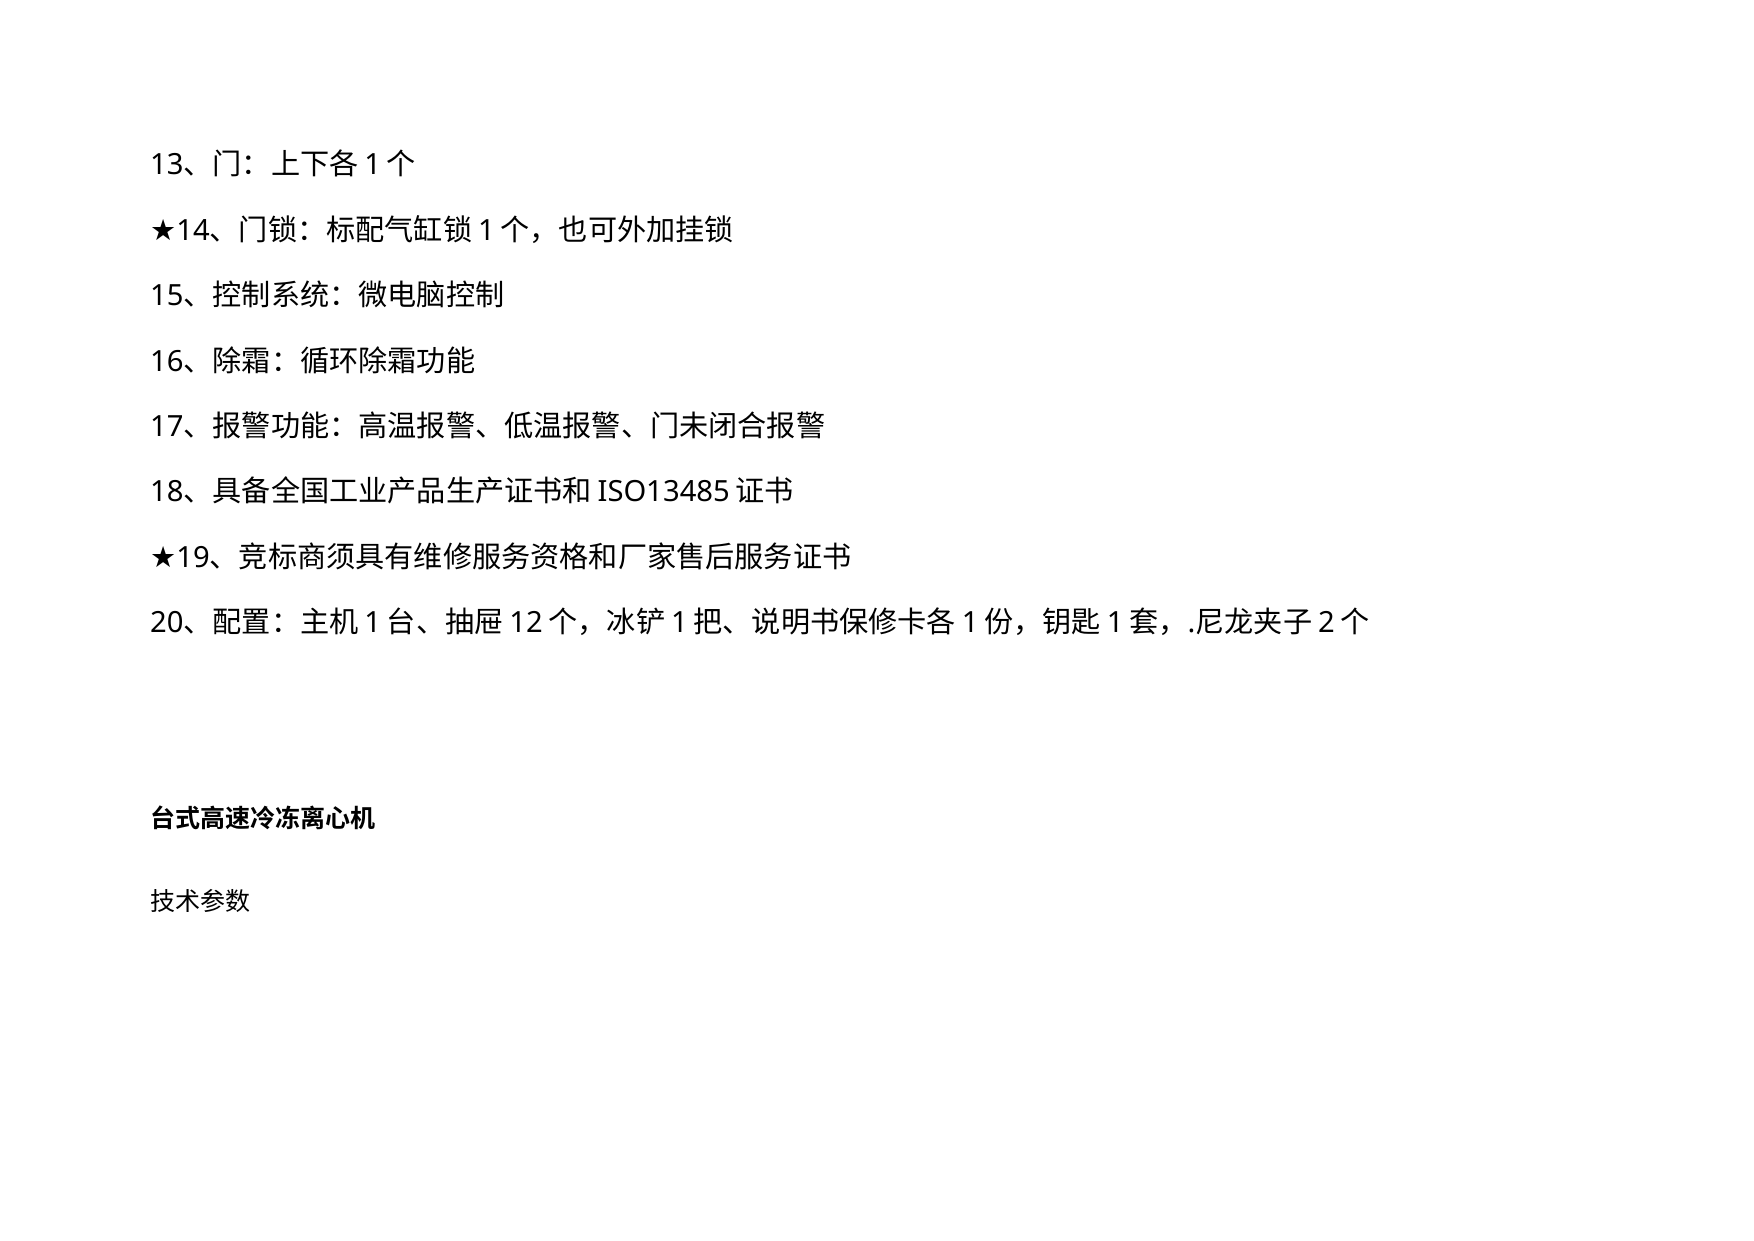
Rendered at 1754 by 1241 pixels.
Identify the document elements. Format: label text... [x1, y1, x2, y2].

text 15、控制系统：微电脑控制 [150, 260, 1604, 326]
text 台式高速冷冻离心机 [150, 784, 1604, 849]
text ★14、门锁：标配气缸锁1个，也可外加挂锁 [150, 195, 1604, 260]
text 17、报警功能：高温报警、低温报警、门未闭合报警 [150, 391, 1604, 457]
text 20、配置：主机1台、抽屉12个，冰铲1把、说明书保修卡各1份，钥匙1套，.尼龙夹子2个 [150, 587, 1604, 653]
list 技术参数 [150, 867, 1604, 933]
text ★19、竞标商须具有维修服务资格和厂家售后服务证书 [150, 522, 1604, 587]
text 13、门：上下各1个 [150, 129, 1604, 195]
text 18、具备全国工业产品生产证书和ISO13485证书 [150, 457, 1604, 522]
text 16、除霜：循环除霜功能 [150, 326, 1604, 391]
